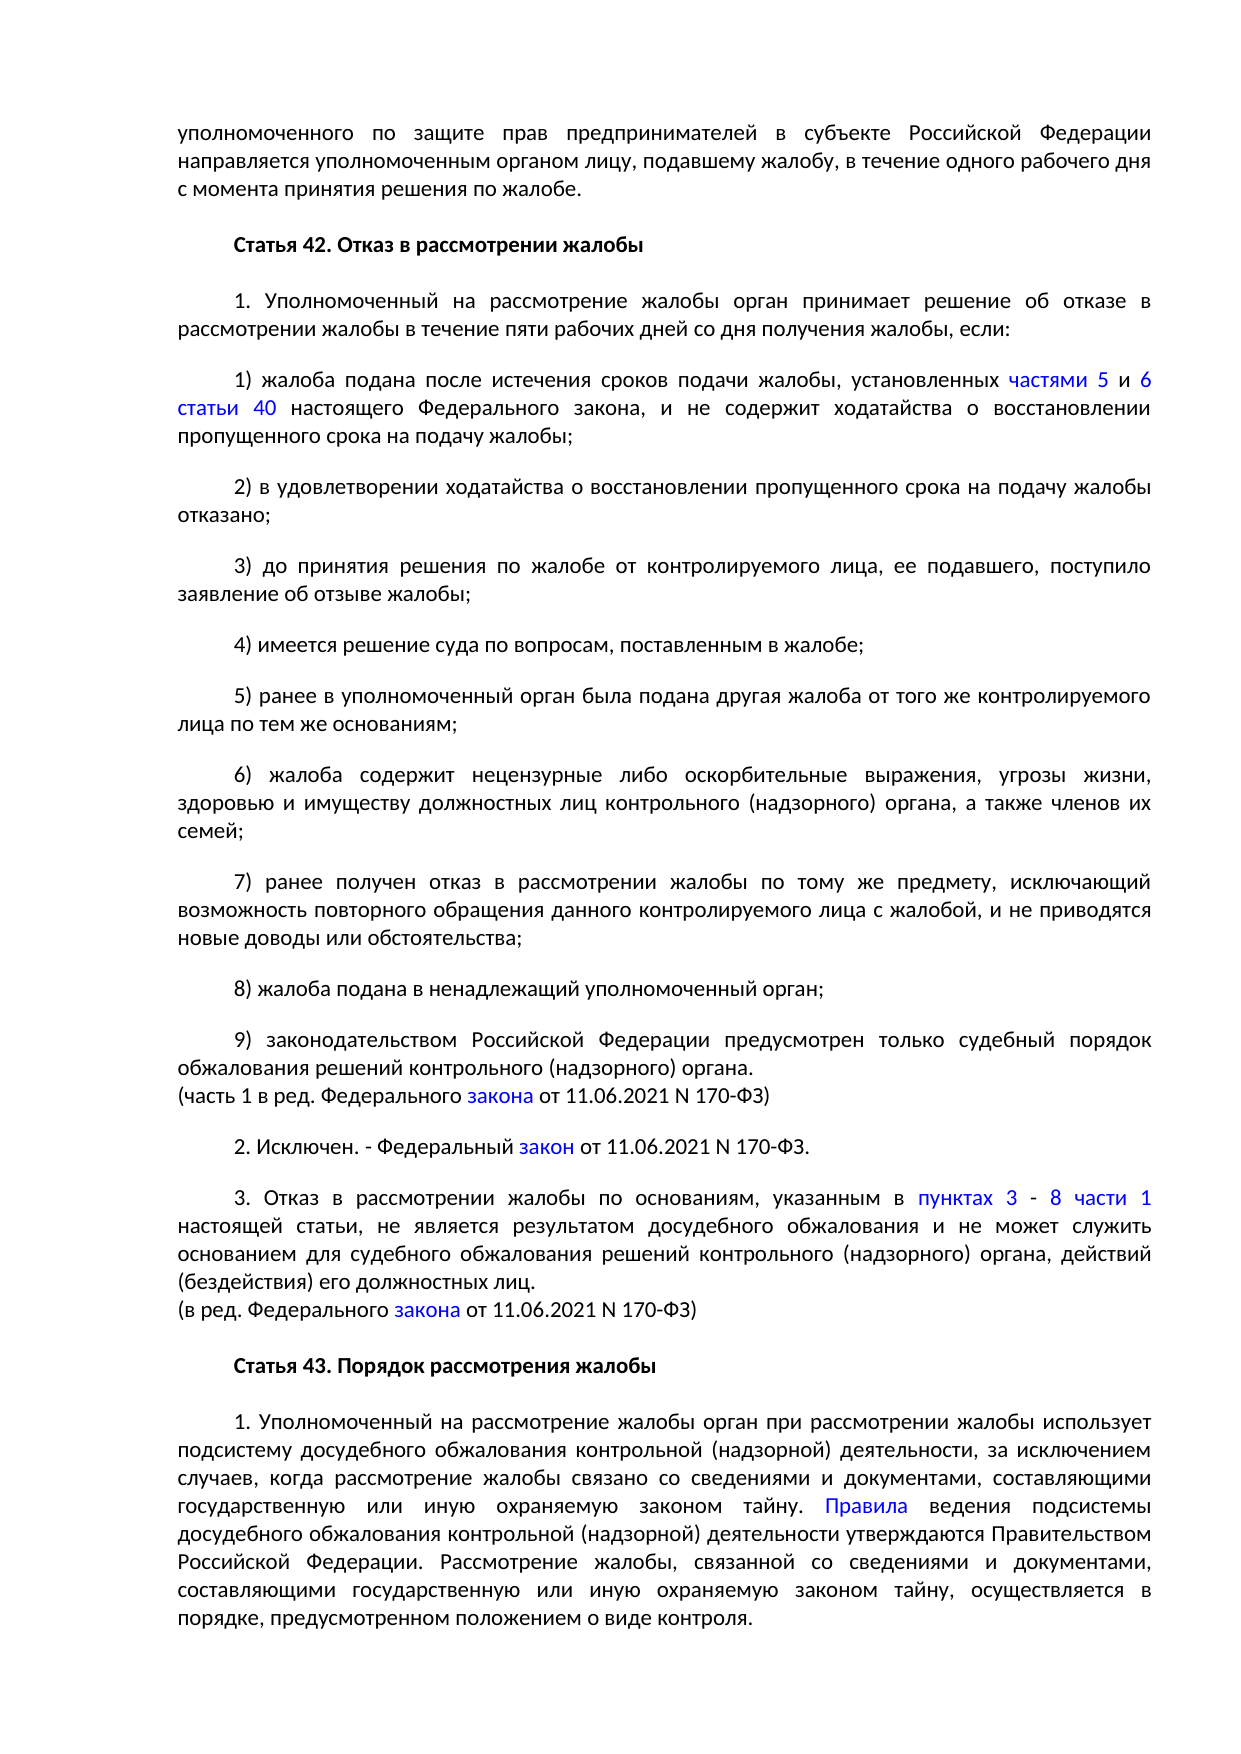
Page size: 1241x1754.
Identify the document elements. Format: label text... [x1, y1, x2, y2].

text 1. Уполномоченный на рассмотрение жалобы орган при рассмотрении жалобы использует подсистему досудебного обжалования контрольной (надзорной) деятельности, за исключением случаев, когда рассмотрение жалобы связано со сведениями и документами, составляющими государственную или иную охраняемую законом тайну. Правила ведения подсистемы досудебного обжалования контрольной (надзорной) деятельности утверждаются Правительством Российской Федерации. Рассмотрение жалобы, связанной со сведениями и документами, составляющими государственную или иную охраняемую законом тайну, осуществляется в порядке, предусмотренном положением о виде контроля. [177, 1407, 1152, 1631]
text 9) законодательством Российской Федерации предусмотрен только судебный порядок обжалования решений контрольного (надзорного) органа. [177, 1025, 1152, 1081]
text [177, 118, 1152, 202]
text 1. Уполномоченный на рассмотрение жалобы орган принимает решение об отказе в рассмотрении жалобы в течение пяти рабочих дней со дня получения жалобы, если: [177, 286, 1152, 342]
text 3) до принятия решения по жалобе от контролируемого лица, ее подавшего, поступило заявление об отзыве жалобы; [177, 551, 1152, 607]
text (часть 1 в ред. Федерального закона от 11.06.2021 N 170-ФЗ) [177, 1081, 1152, 1109]
text (в ред. Федерального закона от 11.06.2021 N 170-ФЗ) [177, 1295, 1152, 1323]
text 6) жалоба содержит нецензурные либо оскорбительные выражения, угрозы жизни, здоровью и имуществу должностных лиц контрольного (надзорного) органа, а также членов их семей; [177, 760, 1152, 844]
text 4) имеется решение суда по вопросам, поставленным в жалобе; [177, 630, 1152, 658]
text 8) жалоба подана в ненадлежащий уполномоченный орган; [177, 974, 1152, 1002]
text 7) ранее получен отказ в рассмотрении жалобы по тому же предмету, исключающий возможность повторного обращения данного контролируемого лица с жалобой, и не приводятся новые доводы или обстоятельства; [177, 867, 1152, 951]
text 1) жалоба подана после истечения сроков подачи жалобы, установленных частями 5 и 6 статьи 40 настоящего Федерального закона, и не содержит ходатайства о восстановлении пропущенного срока на подачу жалобы; [177, 365, 1152, 449]
title Статья 43. Порядок рассмотрения жалобы [177, 1351, 1152, 1379]
text 3. Отказ в рассмотрении жалобы по основаниям, указанным в пунктах 3 - 8 части 1 настоящей статьи, не является результатом досудебного обжалования и не может служить основанием для судебного обжалования решений контрольного (надзорного) органа, действий (бездействия) его должностных лиц. [177, 1183, 1152, 1295]
text 2) в удовлетворении ходатайства о восстановлении пропущенного срока на подачу жалобы отказано; [177, 472, 1152, 528]
text 2. Исключен. - Федеральный закон от 11.06.2021 N 170-ФЗ. [177, 1132, 1152, 1160]
text 5) ранее в уполномоченный орган была подана другая жалоба от того же контролируемого лица по тем же основаниям; [177, 681, 1152, 737]
title Статья 42. Отказ в рассмотрении жалобы [177, 230, 1152, 258]
